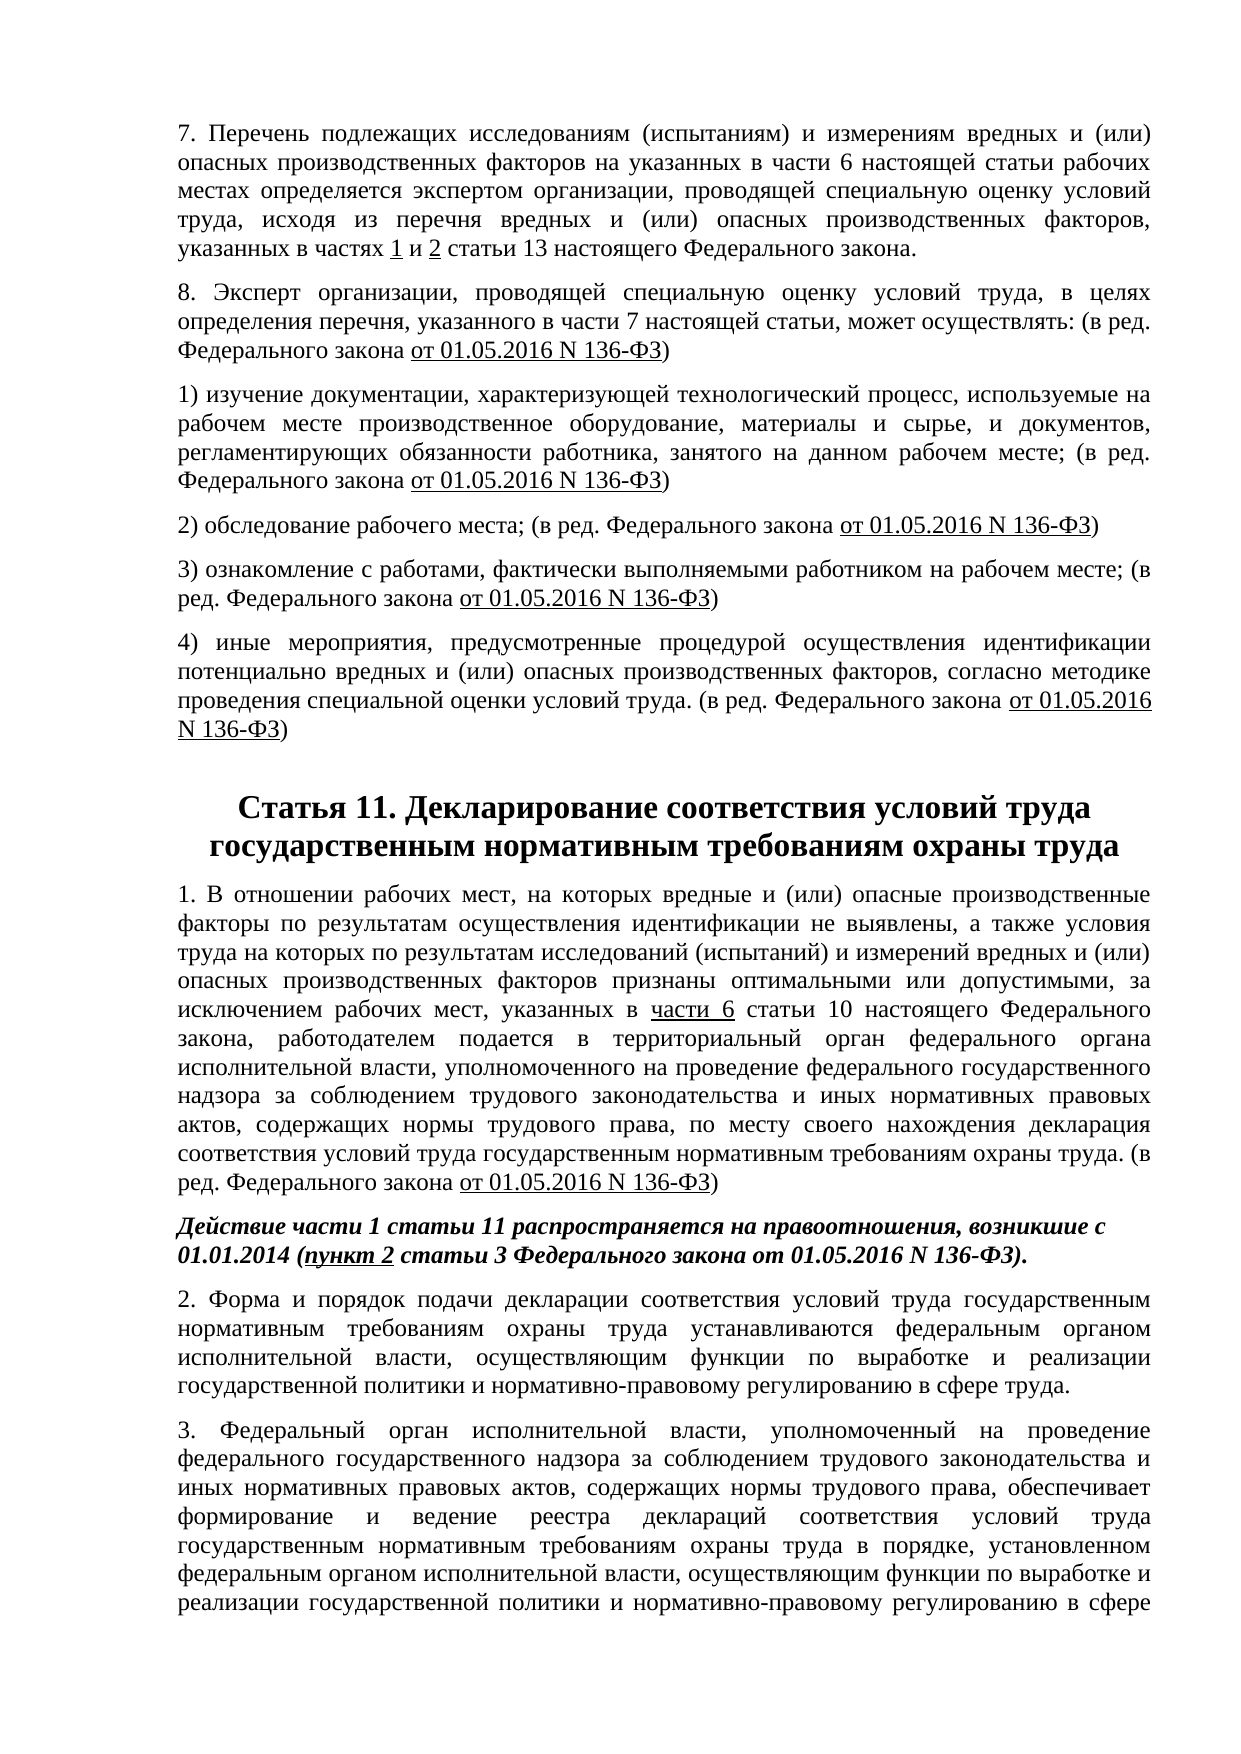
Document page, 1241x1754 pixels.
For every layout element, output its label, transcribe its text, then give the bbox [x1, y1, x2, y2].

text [177, 1415, 1152, 1616]
text 8. Эксперт организации, проводящей специальную оценку условий труда, в целях определения перечня, указанного в части 7 настоящей статьи, может осуществлять: (в ред. Федерального закона от 01.05.2016 N 136-ФЗ) [177, 277, 1152, 364]
text Статья 11. Декларирование соответствия условий труда государственным нормативным требованиям охраны труда [177, 787, 1152, 863]
text Действие части 1 статьи 11 распространяется на правоотношения, возникшие с 01.01.2014 (пункт 2 статьи 3 Федерального закона от 01.05.2016 N 136-ФЗ). [177, 1211, 1152, 1268]
text 1. В отношении рабочих мест, на которых вредные и (или) опасные производственные факторы по результатам осуществления идентификации не выявлены, а также условия труда на которых по результатам исследований (испытаний) и измерений вредных и (или) опасных производственных факторов признаны оптимальными или допустимыми, за исключением рабочих мест, указанных в части 6 статьи 10 настоящего Федерального закона, работодателем подается в территориальный орган федерального органа исполнительной власти, уполномоченного на проведение федерального государственного надзора за соблюдением трудового законодательства и иных нормативных правовых актов, содержащих нормы трудового права, по месту своего нахождения декларация соответствия условий труда государственным нормативным требованиям охраны труда. (в ред. Федерального закона от 01.05.2016 N 136-ФЗ) [177, 879, 1152, 1195]
text 1) изучение документации, характеризующей технологический процесс, используемые на рабочем месте производственное оборудование, материалы и сырье, и документов, регламентирующих обязанности работника, занятого на данном рабочем месте; (в ред. Федерального закона от 01.05.2016 N 136-ФЗ) [177, 379, 1152, 494]
text 4) иные мероприятия, предусмотренные процедурой осуществления идентификации потенциально вредных и (или) опасных производственных факторов, согласно методике проведения специальной оценки условий труда. (в ред. Федерального закона от 01.05.2016 N 136-ФЗ) [177, 627, 1152, 742]
text 3) ознакомление с работами, фактически выполняемыми работником на рабочем месте; (в ред. Федерального закона от 01.05.2016 N 136-ФЗ) [177, 554, 1152, 612]
text 2. Форма и порядок подачи декларации соответствия условий труда государственным нормативным требованиям охраны труда устанавливаются федеральным органом исполнительной власти, осуществляющим функции по выработке и реализации государственной политики и нормативно-правовому регулированию в сфере труда. [177, 1284, 1152, 1399]
text 7. Перечень подлежащих исследованиям (испытаниям) и измерениям вредных и (или) опасных производственных факторов на указанных в части 6 настоящей статьи рабочих местах определяется экспертом организации, проводящей специальную оценку условий труда, исходя из перечня вредных и (или) опасных производственных факторов, указанных в частях 1 и 2 статьи 13 настоящего Федерального закона. [177, 118, 1152, 262]
text 2) обследование рабочего места; (в ред. Федерального закона от 01.05.2016 N 136-ФЗ) [177, 510, 1152, 539]
